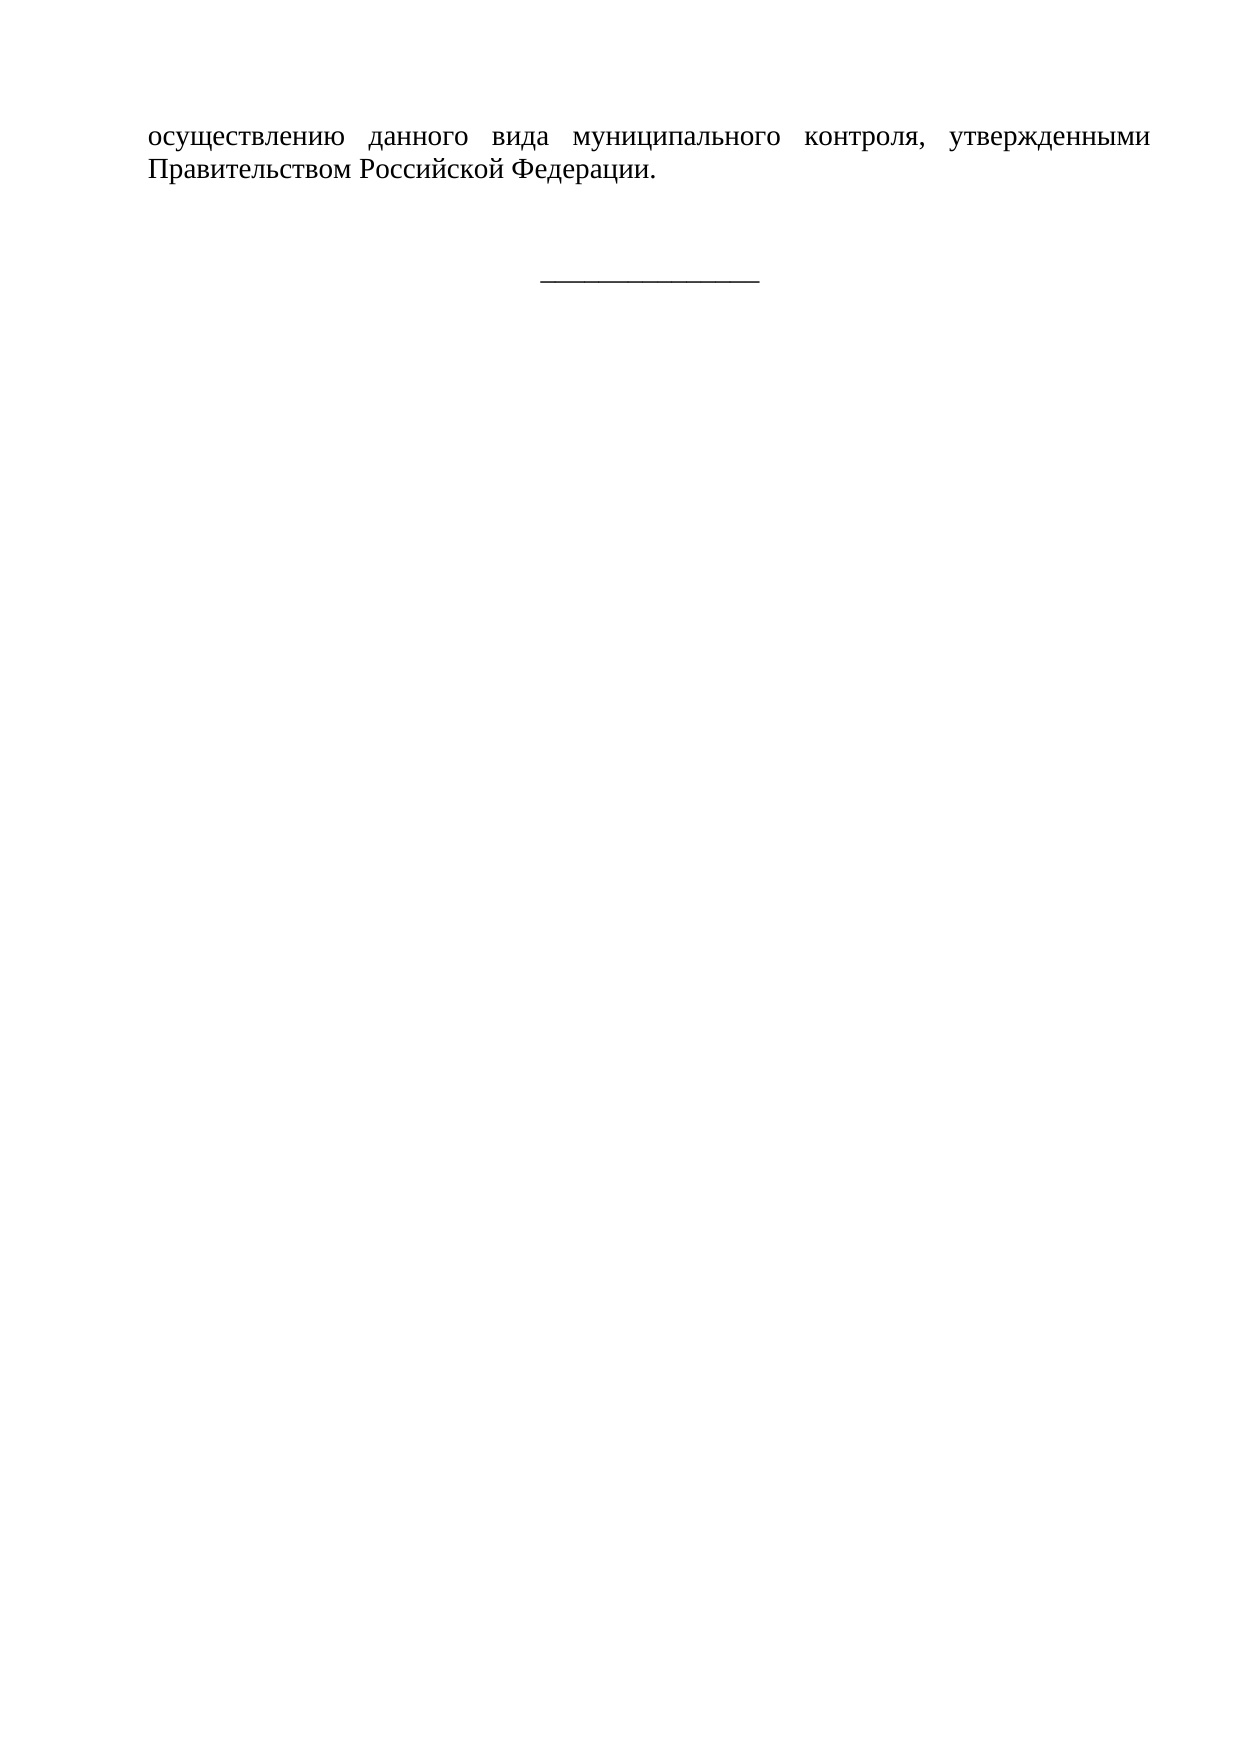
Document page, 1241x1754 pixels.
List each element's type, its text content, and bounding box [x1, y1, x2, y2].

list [148, 118, 1152, 185]
text _______________ [148, 252, 1152, 286]
